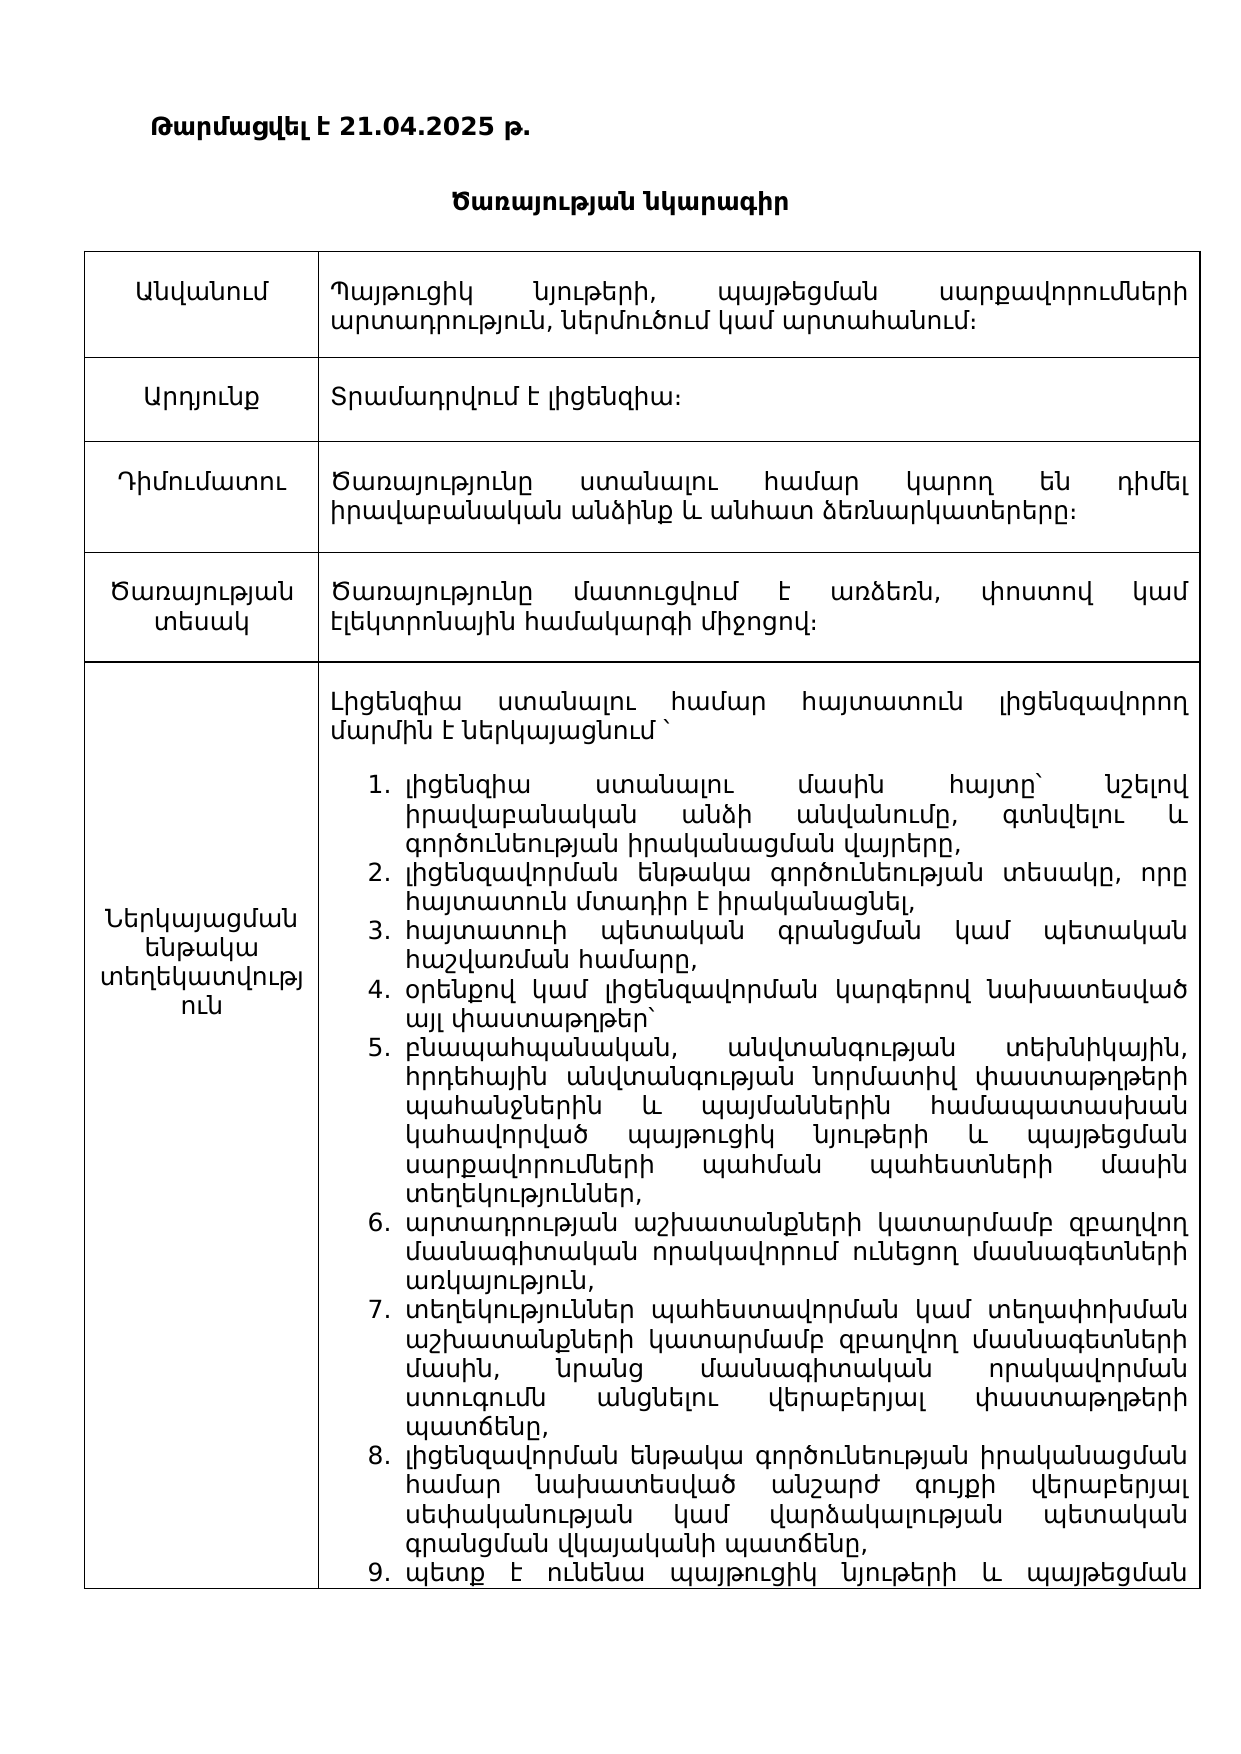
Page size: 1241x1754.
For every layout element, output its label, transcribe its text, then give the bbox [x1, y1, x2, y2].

table_cell Արդյունք [85, 358, 318, 441]
table_cell Ծառայությունը մատուցվում է առձեռն, փոստով կամ էլեկտրոնային համակարգի միջոցով։ [319, 553, 1199, 661]
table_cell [319, 663, 1199, 1587]
table_header Անվանում [85, 252, 318, 357]
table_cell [85, 663, 318, 1587]
table_cell Տրամադրվում է լիցենզիա։ [319, 358, 1199, 441]
table_cell Դիմումատու [85, 442, 318, 552]
table_cell Ծառայությունը ստանալու համար կարող են դիմել իրավաբանական անձինք և անհատ ձեռնարկատերերը։ [319, 442, 1199, 552]
table_header Պայթուցիկ նյութերի, պայթեցման սարքավորումների արտադրություն, ներմուծում կամ արտահանում։ [319, 252, 1199, 357]
text Ծառայության նկարագիր [150, 187, 1090, 217]
table_cell Ծառայության տեսակ [85, 553, 318, 661]
text Թարմացվել է 21․04․2025 թ․ [150, 112, 1090, 142]
